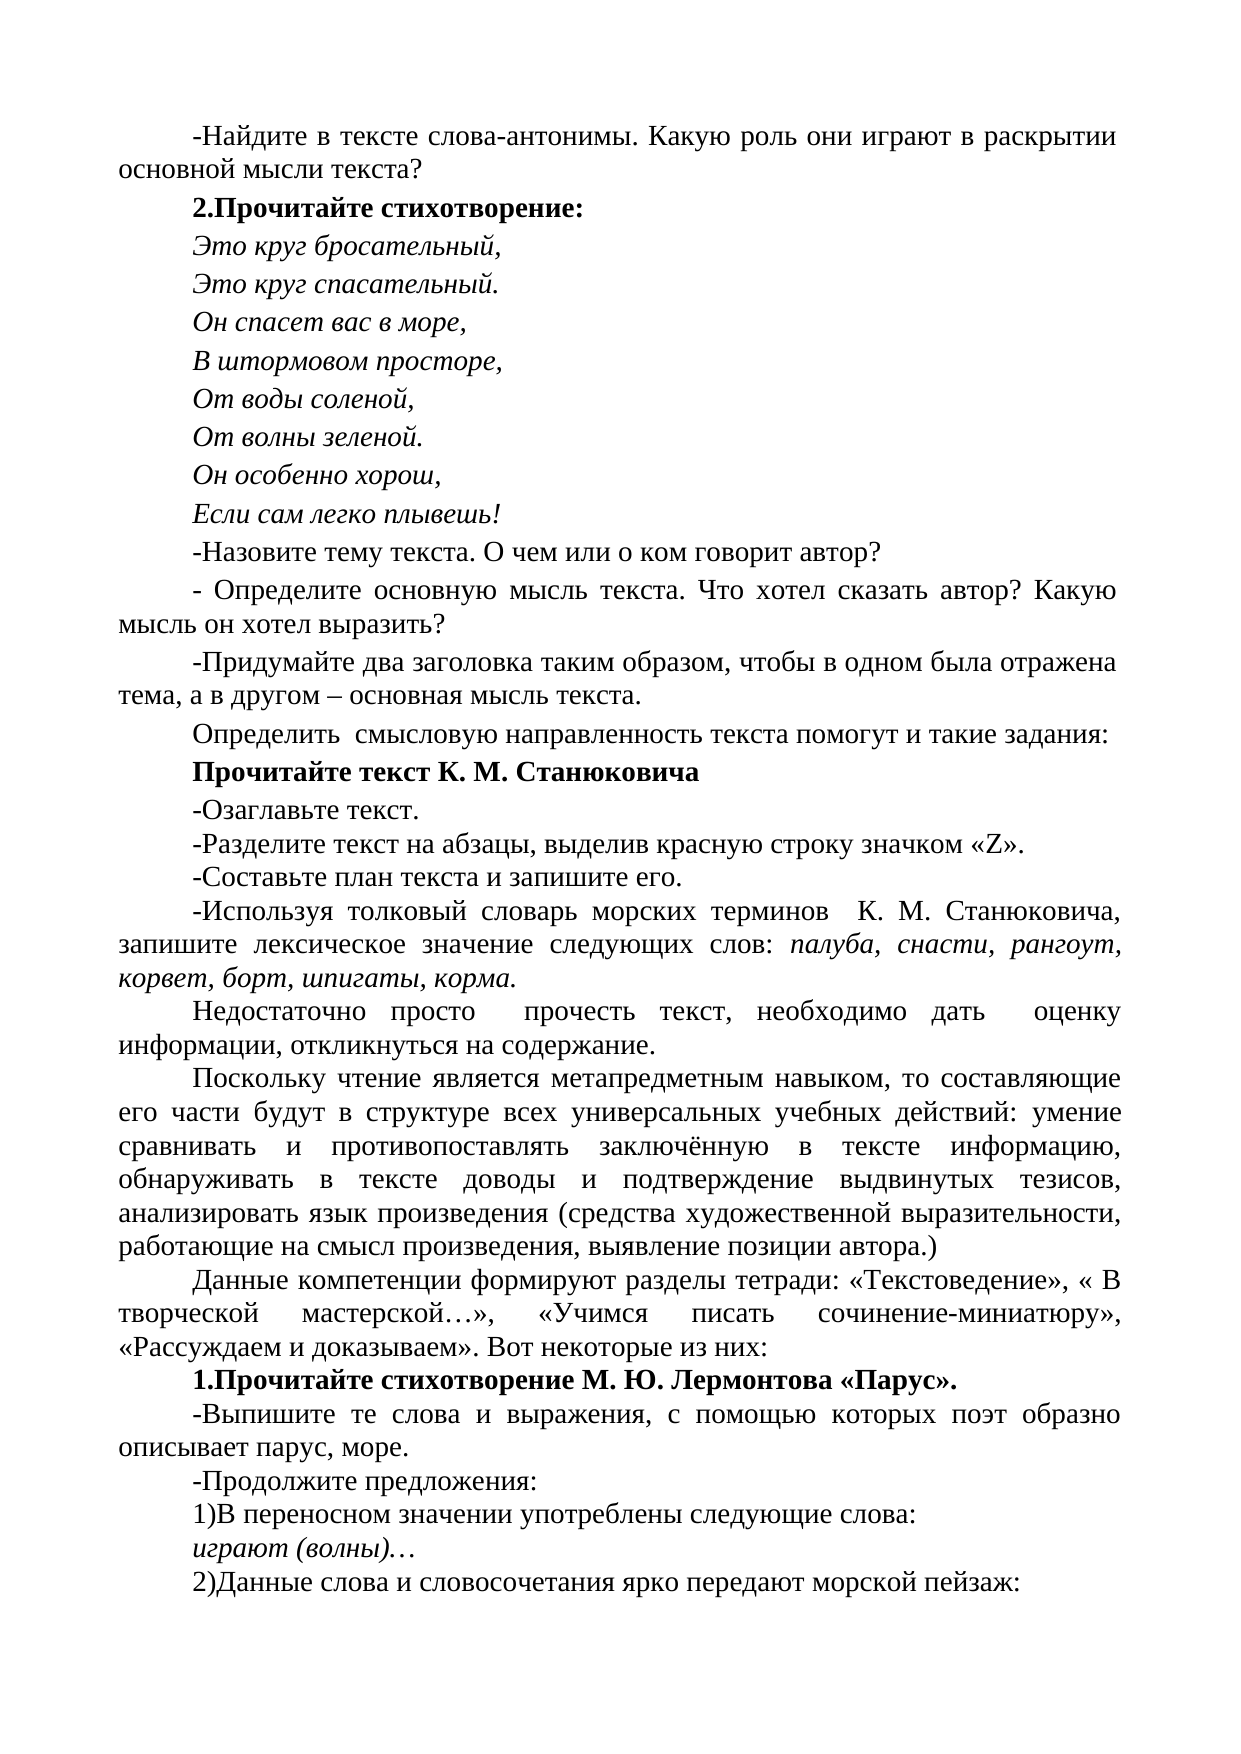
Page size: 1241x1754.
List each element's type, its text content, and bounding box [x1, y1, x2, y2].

text Это круг бросательный, [118, 228, 1117, 262]
text -Продолжите предложения: [118, 1463, 1122, 1497]
text Недостаточно просто прочесть текст, необходимо дать оценку информации, откликнуться на содержание. [118, 993, 1122, 1061]
text Определить смысловую направленность текста помогут и такие задания: [118, 716, 1117, 749]
text Он особенно хорош, [118, 457, 1117, 491]
text -Разделите текст на абзацы, выделив красную строку значком «Z». [118, 826, 1122, 859]
text Если сам легко плывешь! [118, 496, 1117, 529]
text 1.Прочитайте стихотворение М. Ю. Лермонтова «Парус». [118, 1362, 1122, 1396]
text Поскольку чтение является метапредметным навыком, то составляющие его части будут в структуре всех универсальных учебных действий: умение сравнивать и противопоставлять заключённую в тексте информацию, обнаруживать в тексте доводы и подтверждение выдвинутых тезисов, анализировать язык произведения (средства художественной выразительности, работающие на смысл произведения, выявление позиции автора.) [118, 1061, 1122, 1262]
text - Определите основную мысль текста. Что хотел сказать автор? Какую мысль он хотел выразить? [118, 572, 1117, 639]
text Он спасет вас в море, [118, 304, 1117, 338]
text От воды соленой, [118, 381, 1117, 414]
text -Составьте план текста и запишите его. [118, 859, 1122, 893]
text 1)В переносном значении употреблены следующие слова: [118, 1497, 1122, 1530]
text 2)Данные слова и словосочетания ярко передают морской пейзаж: [118, 1564, 1122, 1597]
text -Придумайте два заголовка таким образом, чтобы в одном была отражена тема, а в другом – основная мысль текста. [118, 644, 1117, 711]
text играют (волны)… [118, 1530, 1122, 1564]
text -Найдите в тексте слова-антонимы. Какую роль они играют в раскрытии основной мысли текста? [118, 118, 1117, 185]
text Это круг спасательный. [118, 266, 1117, 300]
text От волны зеленой. [118, 419, 1117, 453]
text Данные компетенции формируют разделы тетради: «Текстоведение», « В творческой мастерской…», «Учимся писать сочинение-миниатюру», «Рассуждаем и доказываем». Вот некоторые из них: [118, 1262, 1122, 1362]
text Прочитайте текст К. М. Станюковича [118, 754, 1117, 787]
text 2.Прочитайте стихотворение: [118, 190, 1117, 223]
text -Используя толковый словарь морских терминов К. М. Станюковича, запишите лексическое значение следующих слов: палуба, снасти, рангоут, корвет, борт, шпигаты, корма. [118, 893, 1122, 993]
text -Озаглавьте текст. [118, 792, 1122, 826]
text -Выпишите те слова и выражения, с помощью которых поэт образно описывает парус, море. [118, 1396, 1122, 1463]
text В штормовом просторе, [118, 343, 1117, 376]
text -Назовите тему текста. О чем или о ком говорит автор? [118, 534, 1117, 567]
